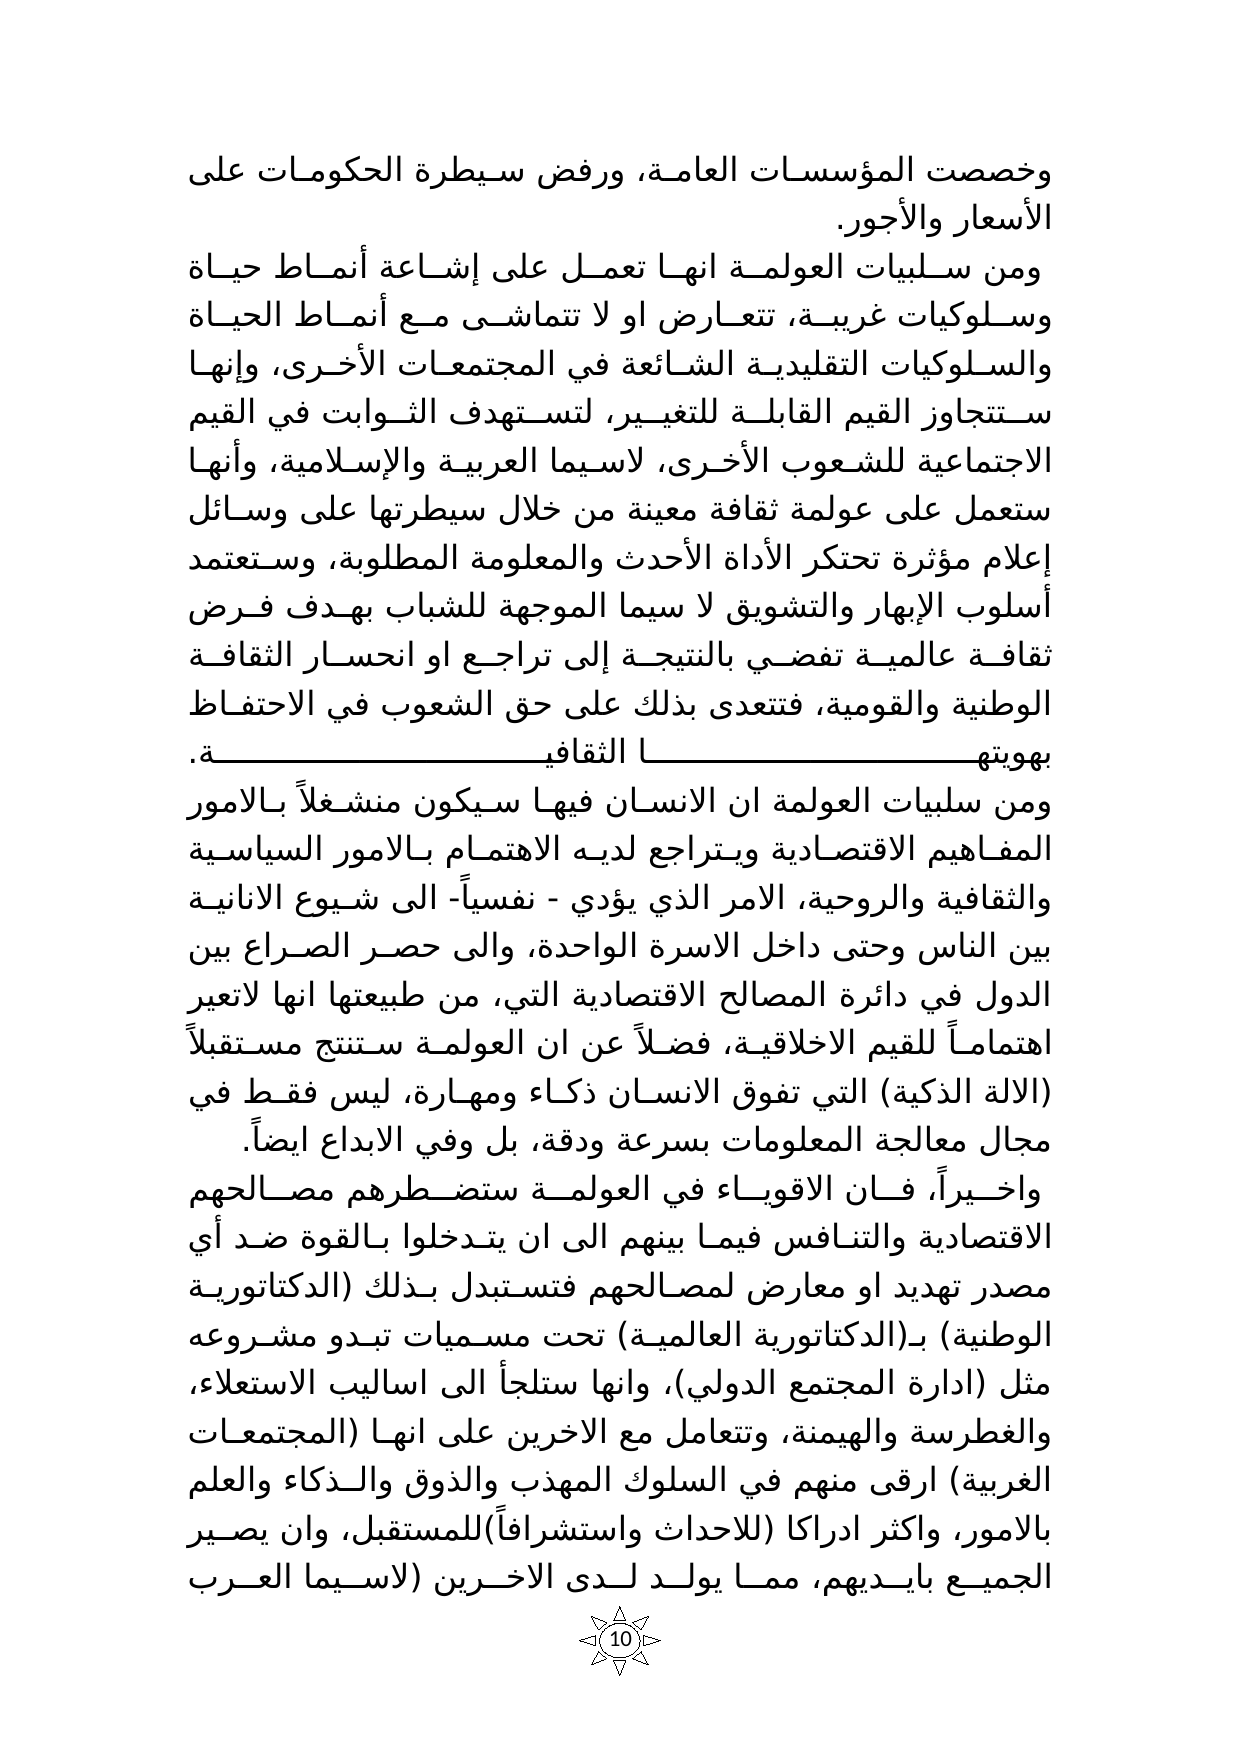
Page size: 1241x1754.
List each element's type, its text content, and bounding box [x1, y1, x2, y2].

text ومن سلبيات العولمة انها تعمل على إشاعة أنماط حياة وسلوكيات غريبة، تتعارض او لا تتماشى مع أنماط الحياة والسلوكيات التقليدية الشائعة في المجتمعات الأخرى، وإنها ستتجاوز القيم القابلة للتغيير، لتستهدف الثوابت في القيم الاجتماعية للشعوب الأخرى، لاسيما العربية والإسلامية، وأنها ستعمل على عولمة ثقافة معينة من خلال سيطرتها على وسائل إعلام مؤثرة تحتكر الأداة الأحدث والمعلومة المطلوبة، وستعتمد أسلوب الإبهار والتشويق لا سيما الموجهة للشباب بهدف فرض ثقافة عالمية تفضي بالنتيجة إلى تراجع او انحسار الثقافة الوطنية والقومية، فتتعدى بذلك على حق الشعوب في الاحتفاظ بهويتها الثقافية. ومن سلبيات العولمة ان الانسان فيها سيكون منشغلاً بالامور المفاهيم الاقتصادية ويتراجع لديه الاهتمام بالامور السياسية والثقافية والروحية، الامر الذي يؤدي - نفسياً- الى شيوع الانانية بين الناس وحتى داخل الاسرة الواحدة، والى حصر الصراع بين الدول في دائرة المصالح الاقتصادية التي، من طبيعتها انها لاتعير اهتماماً للقيم الاخلاقية، فضلاً عن ان العولمة ستنتج مستقبلاً (الالة الذكية) التي تفوق الانسان ذكاء ومهارة، ليس فقط في مجال معالجة المعلومات بسرعة ودقة، بل وفي الابداع ايضاً. [187, 1030, 1053, 1160]
text ومن سلبيات العولمة انها تعمل على إشاعة أنماط حياة وسلوكيات غريبة، تتعارض او لا تتماشى مع أنماط الحياة والسلوكيات التقليدية الشائعة في المجتمعات الأخرى، وإنها ستتجاوز القيم القابلة للتغيير، لتستهدف الثوابت في القيم الاجتماعية للشعوب الأخرى، لاسيما العربية والإسلامية، وأنها ستعمل على عولمة ثقافة معينة من خلال سيطرتها على وسائل إعلام مؤثرة تحتكر الأداة الأحدث والمعلومة المطلوبة، وستعتمد أسلوب الإبهار والتشويق لا سيما الموجهة للشباب بهدف فرض ثقافة عالمية تفضي بالنتيجة إلى تراجع او انحسار الثقافة الوطنية والقومية، فتتعدى بذلك على حق الشعوب في الاحتفاظ بهويتها الثقافية. ومن سلبيات العولمة ان الانسان فيها سيكون منشغلاً بالامور المفاهيم الاقتصادية ويتراجع لديه الاهتمام بالامور السياسية والثقافية والروحية، الامر الذي يؤدي - نفسياً- الى شيوع الانانية بين الناس وحتى داخل الاسرة الواحدة، والى حصر الصراع بين الدول في دائرة المصالح الاقتصادية التي، من طبيعتها انها لاتعير اهتماماً للقيم الاخلاقية، فضلاً عن ان العولمة ستنتج مستقبلاً (الالة الذكية) التي تفوق الانسان ذكاء ومهارة، ليس فقط في مجال معالجة المعلومات بسرعة ودقة، بل وفي الابداع ايضاً. [187, 820, 1053, 1011]
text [187, 1548, 1053, 1597]
text ومن سلبيات العولمة انها تعمل على إشاعة أنماط حياة وسلوكيات غريبة، تتعارض او لا تتماشى مع أنماط الحياة والسلوكيات التقليدية الشائعة في المجتمعات الأخرى، وإنها ستتجاوز القيم القابلة للتغيير، لتستهدف الثوابت في القيم الاجتماعية للشعوب الأخرى، لاسيما العربية والإسلامية، وأنها ستعمل على عولمة ثقافة معينة من خلال سيطرتها على وسائل إعلام مؤثرة تحتكر الأداة الأحدث والمعلومة المطلوبة، وستعتمد أسلوب الإبهار والتشويق لا سيما الموجهة للشباب بهدف فرض ثقافة عالمية تفضي بالنتيجة إلى تراجع او انحسار الثقافة الوطنية والقومية، فتتعدى بذلك على حق الشعوب في الاحتفاظ بهويتها الثقافية. ومن سلبيات العولمة ان الانسان فيها سيكون منشغلاً بالامور المفاهيم الاقتصادية ويتراجع لديه الاهتمام بالامور السياسية والثقافية والروحية، الامر الذي يؤدي - نفسياً- الى شيوع الانانية بين الناس وحتى داخل الاسرة الواحدة، والى حصر الصراع بين الدول في دائرة المصالح الاقتصادية التي، من طبيعتها انها لاتعير اهتماماً للقيم الاخلاقية، فضلاً عن ان العولمة ستنتج مستقبلاً (الالة الذكية) التي تفوق الانسان ذكاء ومهارة، ليس فقط في مجال معالجة المعلومات بسرعة ودقة، بل وفي الابداع ايضاً. [187, 247, 1053, 817]
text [187, 150, 1053, 237]
